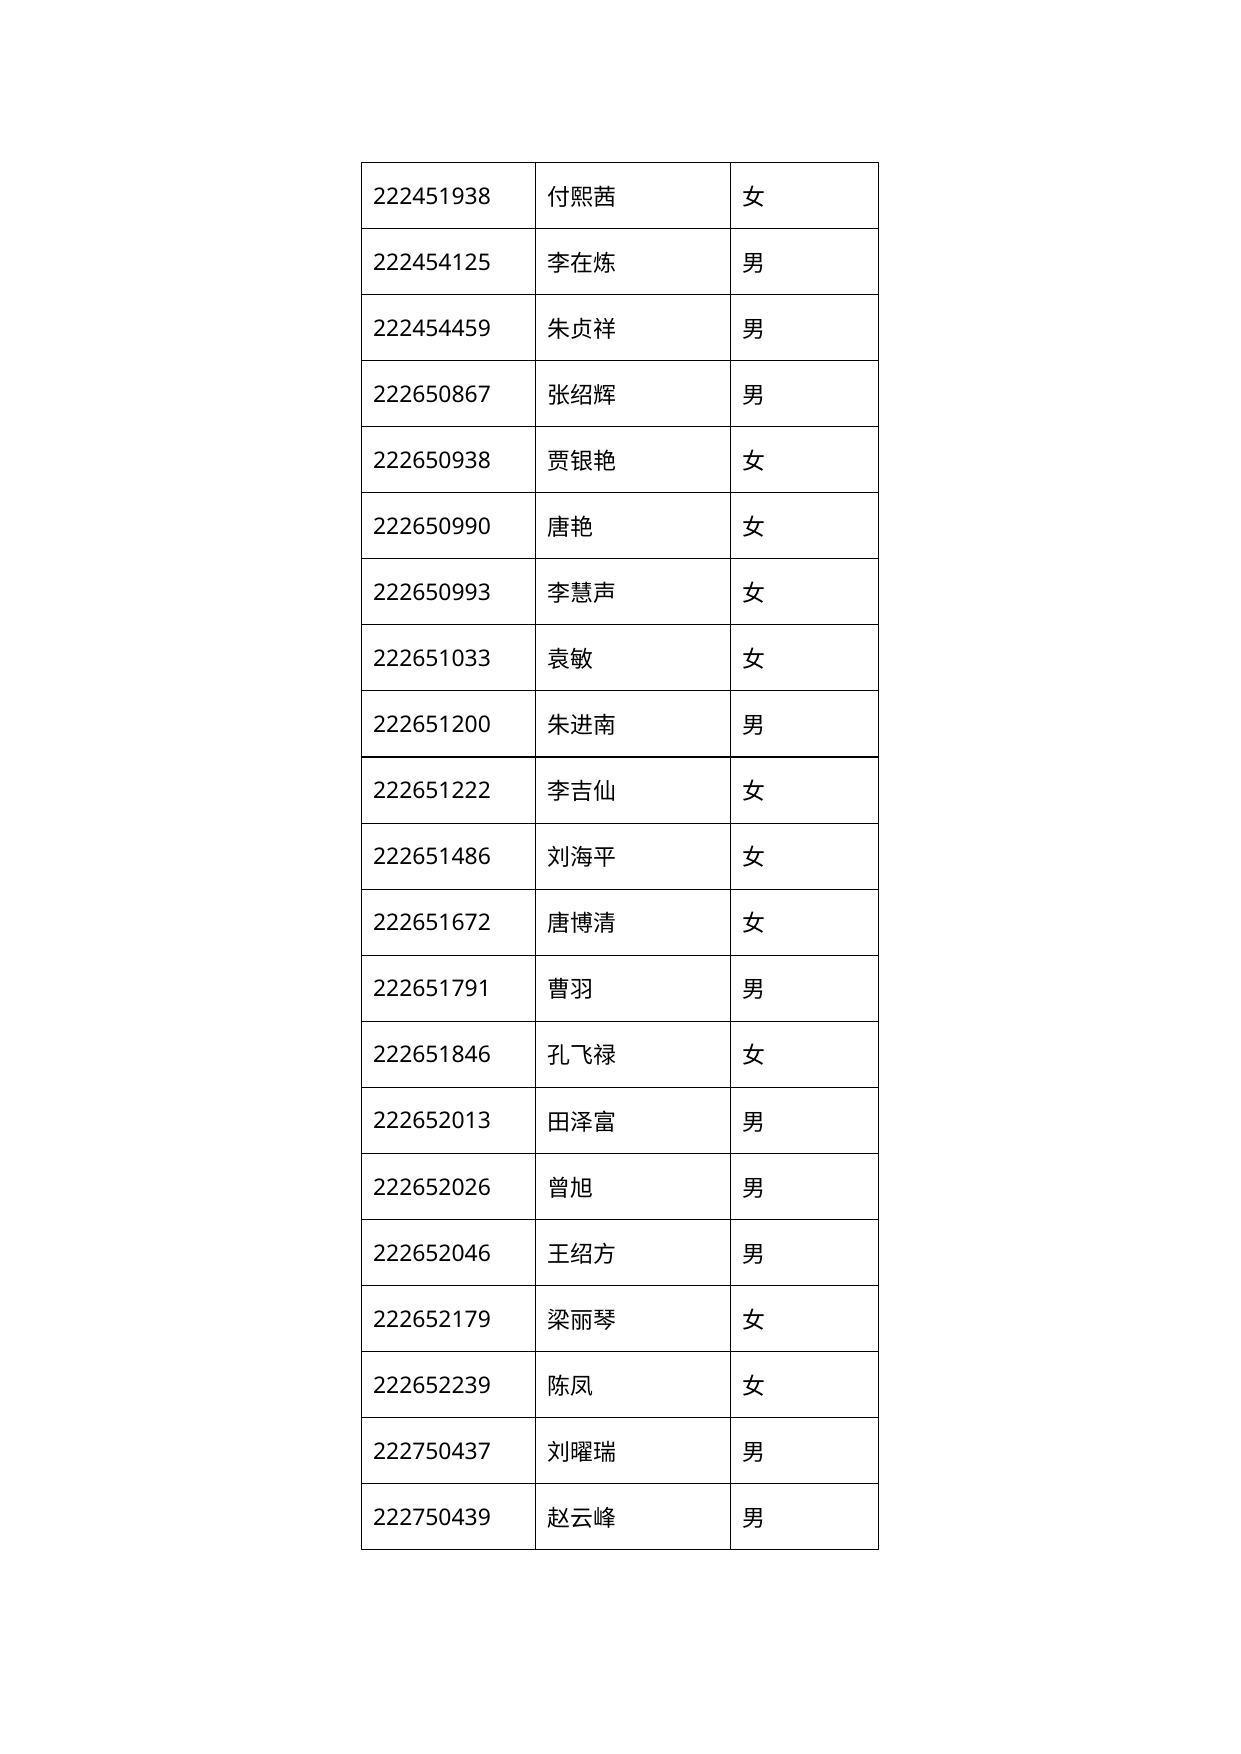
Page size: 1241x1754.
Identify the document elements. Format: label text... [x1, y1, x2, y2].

table_cell 女 [731, 1022, 878, 1087]
table_cell 222651222 [362, 758, 535, 822]
table_cell 女 [731, 427, 878, 492]
table_cell 222652046 [362, 1220, 535, 1285]
table_cell 女 [731, 559, 878, 624]
table_cell 女 [731, 493, 878, 558]
table_cell 222652239 [362, 1352, 535, 1417]
table_cell 222750437 [362, 1418, 535, 1483]
table_cell 222650993 [362, 559, 535, 624]
table_cell 男 [731, 1088, 878, 1153]
table_cell 222454459 [362, 295, 535, 360]
table_cell 刘曜瑞 [536, 1418, 730, 1483]
table_cell 田泽富 [536, 1088, 730, 1153]
table_cell 男 [731, 1418, 878, 1483]
table_cell 梁丽琴 [536, 1286, 730, 1351]
table_cell 女 [731, 1286, 878, 1351]
table_cell 男 [731, 1154, 878, 1219]
table_cell 女 [731, 163, 878, 228]
table_cell 曾旭 [536, 1154, 730, 1219]
table_cell 女 [731, 890, 878, 954]
table_cell 陈凤 [536, 1352, 730, 1417]
table_cell 222651033 [362, 625, 535, 690]
table_cell 李在炼 [536, 229, 730, 294]
table_cell 女 [731, 1352, 878, 1417]
table_cell 男 [731, 361, 878, 426]
table_cell 付熙茜 [536, 163, 730, 228]
table_cell 男 [731, 956, 878, 1021]
table_cell 222652026 [362, 1154, 535, 1219]
table_cell 222651486 [362, 824, 535, 888]
table_cell 张绍辉 [536, 361, 730, 426]
table_cell 222651200 [362, 691, 535, 756]
table_cell 222454125 [362, 229, 535, 294]
table_cell 222650938 [362, 427, 535, 492]
table_cell 王绍方 [536, 1220, 730, 1285]
table_cell 唐艳 [536, 493, 730, 558]
table_cell 女 [731, 824, 878, 888]
table_cell 唐博清 [536, 890, 730, 954]
table_cell 222650867 [362, 361, 535, 426]
table_cell 袁敏 [536, 625, 730, 690]
table_cell 男 [731, 691, 878, 756]
table_cell 男 [731, 1484, 878, 1549]
table_cell 男 [731, 229, 878, 294]
table_cell 222651791 [362, 956, 535, 1021]
table_cell 女 [731, 758, 878, 822]
table_cell 222750439 [362, 1484, 535, 1549]
table_cell 男 [731, 295, 878, 360]
table_cell 刘海平 [536, 824, 730, 888]
table_cell 男 [731, 1220, 878, 1285]
table_cell 李吉仙 [536, 758, 730, 822]
table_cell 贾银艳 [536, 427, 730, 492]
table_cell 222652013 [362, 1088, 535, 1153]
table_cell 女 [731, 625, 878, 690]
table_cell 222651672 [362, 890, 535, 954]
table_cell 222650990 [362, 493, 535, 558]
table_cell 222652179 [362, 1286, 535, 1351]
table_cell 曹羽 [536, 956, 730, 1021]
table_cell 朱进南 [536, 691, 730, 756]
table_cell 222451938 [362, 163, 535, 228]
table_cell 朱贞祥 [536, 295, 730, 360]
table_cell 孔飞禄 [536, 1022, 730, 1087]
table_cell 赵云峰 [536, 1484, 730, 1549]
table_cell 222651846 [362, 1022, 535, 1087]
table_cell 李慧声 [536, 559, 730, 624]
